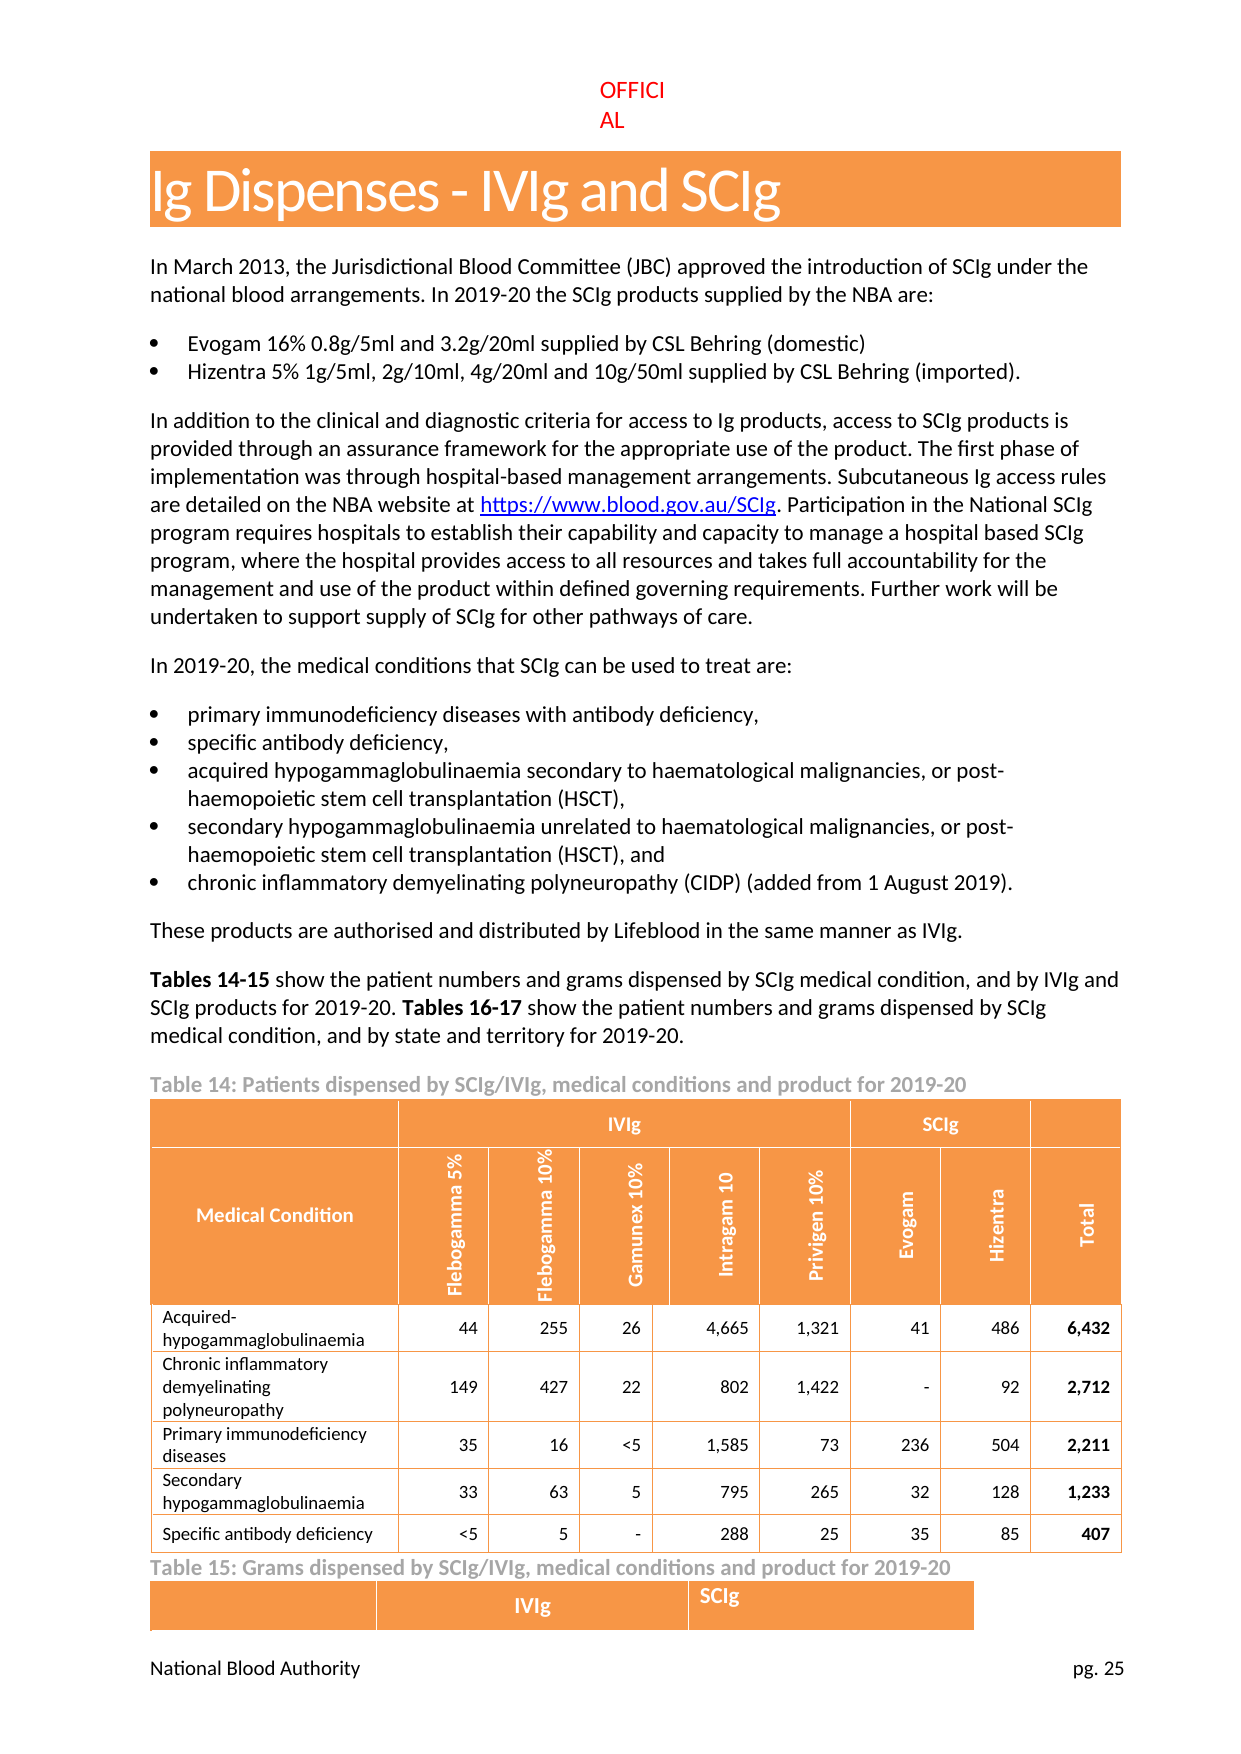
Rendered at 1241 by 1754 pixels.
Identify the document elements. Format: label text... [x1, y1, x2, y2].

list secondary hypogammaglobulinaemia unrelated to haematological malignancies, or post-haemopoietic stem cell transplantation (HSCT), and [150, 812, 1122, 868]
table_cell Evogam [851, 1148, 940, 1304]
table_cell 504 [941, 1422, 1030, 1467]
table_cell 2,712 [1031, 1352, 1121, 1421]
table_cell <5 [399, 1515, 488, 1552]
table_cell Total [1031, 1147, 1121, 1304]
table_header [152, 1101, 398, 1147]
table_header [1031, 1101, 1121, 1147]
table_cell 1,233 [1031, 1469, 1121, 1514]
text Tables 14-15 show the patient numbers and grams dispensed by SCIg medical condition, and by IVIg and SCIg products for 2019-20. Tables 16-17 show the patient numbers and grams dispensed by SCIg medical condition, and by state and territory for 2019-20. [150, 966, 1122, 1049]
table_cell 288 [653, 1515, 759, 1552]
table_cell 128 [941, 1469, 1030, 1514]
list chronic inflammatory demyelinating polyneuropathy (CIDP) (added from 1 August 2019). [150, 868, 1122, 896]
list acquired hypogammaglobulinaemia secondary to haematological malignancies, or post-haemopoietic stem cell transplantation (HSCT), [150, 756, 1122, 812]
table_cell 795 [653, 1469, 759, 1514]
table_header [152, 1581, 376, 1630]
table_cell Hizentra [941, 1148, 1030, 1304]
list specific antibody deficiency, [150, 728, 1122, 756]
table_cell 63 [489, 1469, 579, 1514]
table_cell 73 [760, 1422, 850, 1467]
table_cell Primary immunodeficiency diseases [152, 1422, 398, 1467]
list primary immunodeficiency diseases with antibody deficiency, [150, 700, 1122, 728]
table_cell 35 [851, 1515, 940, 1552]
table_cell Chronic inflammatory demyelinating polyneuropathy [152, 1352, 398, 1421]
table_header IVIg [399, 1101, 850, 1147]
table_cell 149 [399, 1352, 488, 1421]
table_cell Flebogamma 5% [399, 1148, 488, 1304]
table_cell 265 [760, 1469, 850, 1514]
table_cell Gamunex 10% [580, 1148, 669, 1304]
list Evogam 16% 0.8g/5ml and 3.2g/20ml supplied by CSL Behring (domestic) [150, 329, 1122, 357]
table_cell 1,321 [760, 1305, 850, 1351]
table_cell Specific antibody deficiency [152, 1515, 398, 1552]
table_cell - [851, 1352, 940, 1421]
table_cell 802 [653, 1352, 759, 1421]
table_cell 25 [760, 1515, 850, 1552]
table_cell Intragam 10 [670, 1148, 759, 1304]
table_cell 1,585 [653, 1422, 759, 1467]
table_cell 44 [399, 1305, 488, 1351]
table_cell 486 [941, 1305, 1030, 1351]
table_cell 32 [851, 1469, 940, 1514]
text Table 14: Patients dispensed by SCIg/IVIg, medical conditions and product for 2019-20 [150, 1070, 1122, 1098]
table_cell 2,211 [1031, 1422, 1121, 1467]
table_cell 41 [851, 1305, 940, 1351]
table_cell 22 [580, 1352, 652, 1421]
table_cell Medical Condition [152, 1148, 398, 1304]
table_cell 26 [580, 1305, 652, 1351]
table_cell 85 [941, 1515, 1030, 1552]
table_cell 407 [1031, 1515, 1121, 1552]
table_cell 4,665 [653, 1305, 759, 1351]
list Hizentra 5% 1g/5ml, 2g/10ml, 4g/20ml and 10g/50ml supplied by CSL Behring (imported). [150, 357, 1122, 385]
table_cell Secondary hypogammaglobulinaemia [152, 1469, 398, 1514]
table_cell 35 [399, 1422, 488, 1467]
table_cell 92 [941, 1352, 1030, 1421]
table_cell <5 [580, 1422, 652, 1467]
table_cell 5 [580, 1469, 652, 1514]
table_header SCIg [689, 1581, 974, 1630]
table_header IVIg [377, 1581, 688, 1630]
table_cell 5 [489, 1515, 579, 1552]
table_cell 1,422 [760, 1352, 850, 1421]
table_cell 33 [399, 1469, 488, 1514]
subtitle Ig Dispenses - IVIg and SCIg [150, 151, 1121, 227]
table_header SCIg [851, 1101, 1030, 1147]
table_cell 6,432 [1031, 1305, 1121, 1351]
table_cell 236 [851, 1422, 940, 1467]
text In 2019-20, the medical conditions that SCIg can be used to treat are: [150, 651, 1122, 679]
table_cell - [580, 1515, 652, 1552]
text These products are authorised and distributed by Lifeblood in the same manner as IVIg. [150, 917, 1122, 945]
text Table 15: Grams dispensed by SCIg/IVIg, medical conditions and product for 2019-20 [150, 1553, 1122, 1581]
text In addition to the clinical and diagnostic criteria for access to Ig products, access to SCIg products is provided through an assurance framework for the appropriate use of the product. The first phase of implementation was through hospital-based management arrangements. Subcutaneous Ig access rules are detailed on the NBA website at https://www.blood.gov.au/SCIg. Participation in the National SCIg program requires hospitals to establish their capability and capacity to manage a hospital based SCIg program, where the hospital provides access to all resources and takes full accountability for the management and use of the product within defined governing requirements. Further work will be undertaken to support supply of SCIg for other pathways of care. [150, 406, 1122, 630]
text In March 2013, the Jurisdictional Blood Committee (JBC) approved the introduction of SCIg under the national blood arrangements. In 2019-20 the SCIg products supplied by the NBA are: [150, 252, 1122, 308]
table_cell Privigen 10% [760, 1148, 850, 1304]
table_cell Acquired-hypogammaglobulinaemia [152, 1305, 398, 1351]
table_cell 255 [489, 1305, 579, 1351]
table_cell 16 [489, 1422, 579, 1467]
table_cell 427 [489, 1352, 579, 1421]
table_cell Flebogamma 10% [489, 1148, 579, 1304]
